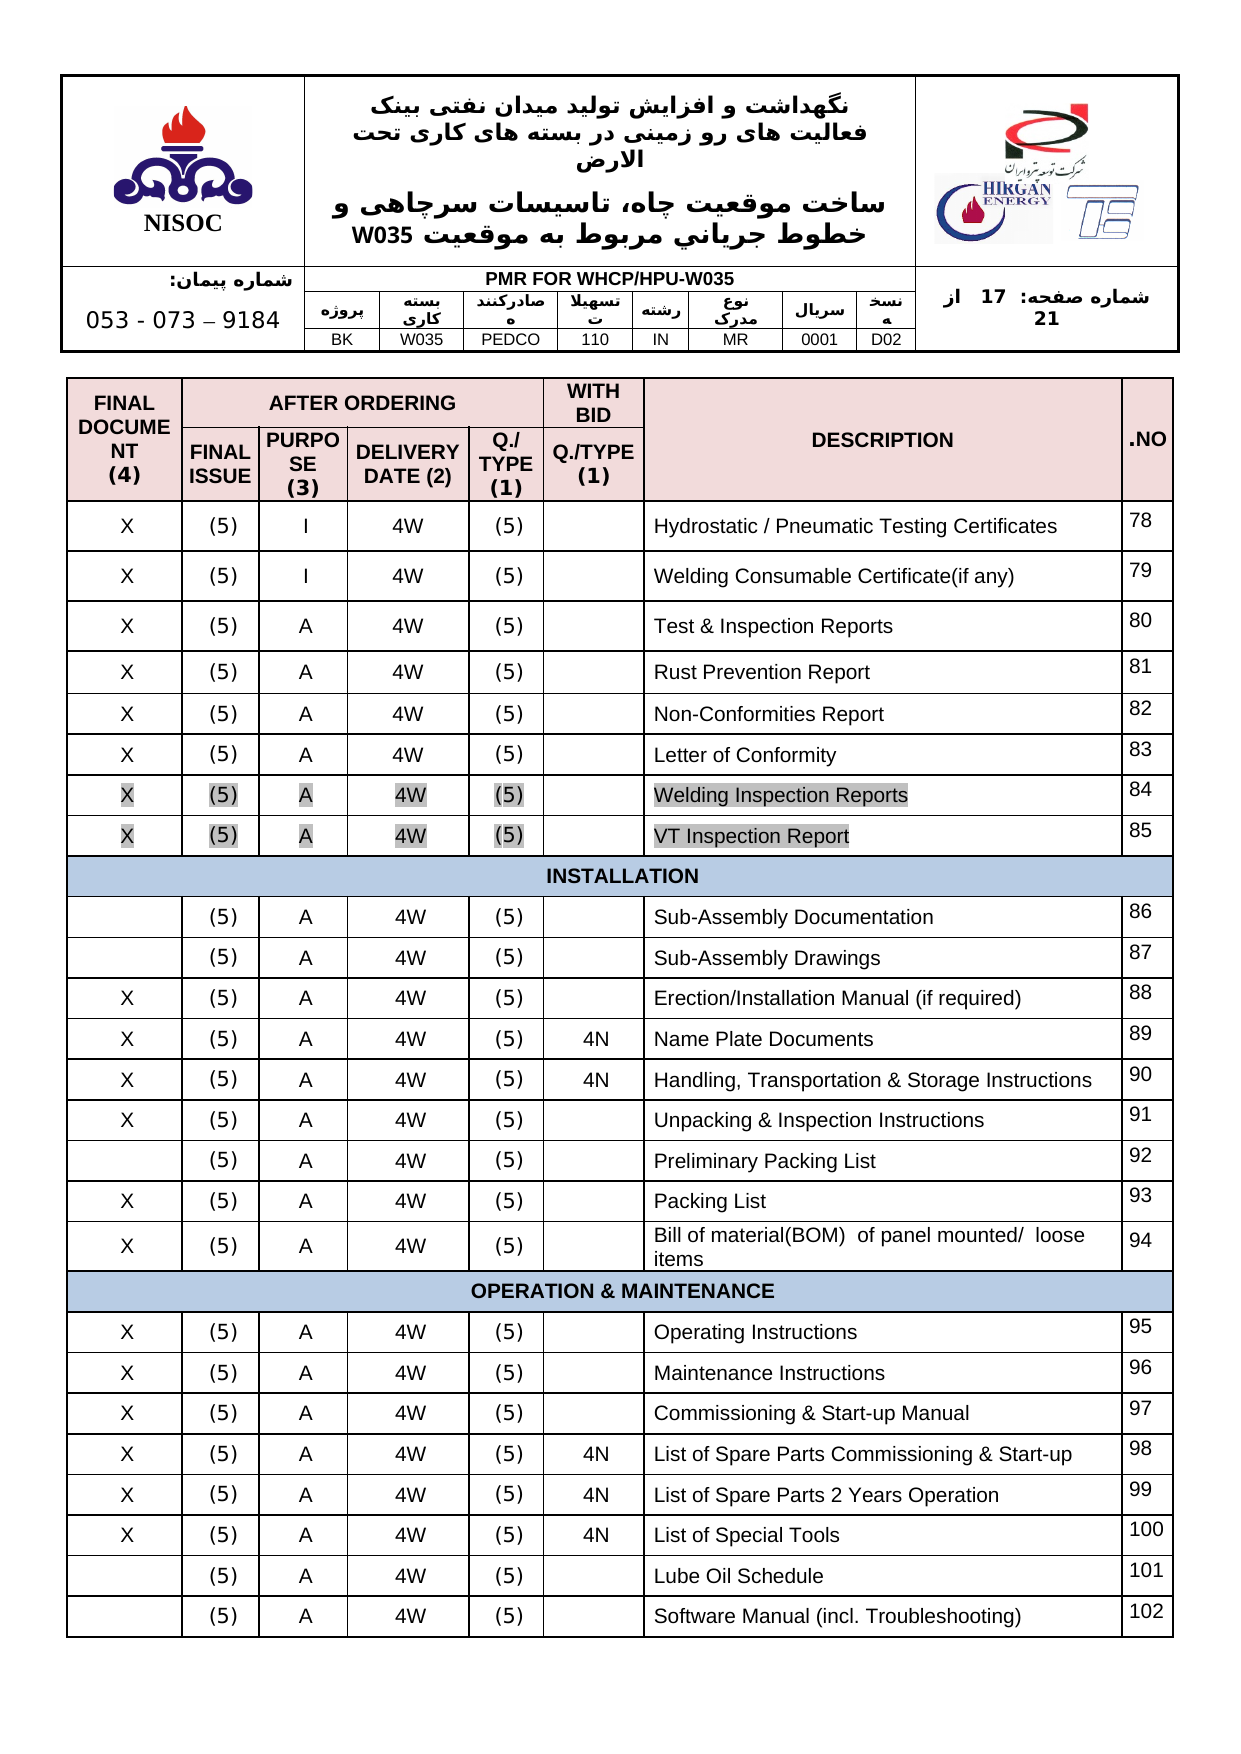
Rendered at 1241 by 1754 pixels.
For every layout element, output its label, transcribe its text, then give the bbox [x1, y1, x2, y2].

table_cell [1123, 502, 1172, 550]
table_cell 4W [348, 1313, 468, 1352]
table_cell (5) [183, 1019, 258, 1058]
table_cell (5) [183, 1141, 258, 1180]
table_cell (5) [183, 1101, 258, 1139]
table_cell Test & Inspection Reports [645, 602, 1121, 650]
table_cell A [260, 1353, 347, 1392]
table_cell X [68, 1394, 181, 1433]
table_cell [68, 897, 181, 936]
table_cell [544, 1101, 643, 1139]
table_cell [544, 1394, 643, 1433]
table_cell [1123, 776, 1172, 814]
table_cell 4N [544, 1435, 643, 1473]
table_cell DELIVERY DATE (2) [348, 428, 468, 500]
table_cell X [68, 1353, 181, 1392]
table_cell (5) [470, 1394, 543, 1433]
table_cell I [260, 502, 347, 550]
table_cell (5) [470, 1435, 543, 1473]
table_cell [1123, 1597, 1172, 1636]
table_header WITH BID [544, 379, 643, 426]
table_cell X [68, 1060, 181, 1099]
table_cell A [260, 652, 347, 693]
table_cell [544, 1313, 643, 1352]
table_cell [544, 694, 643, 733]
table_cell OPERATION & MAINTENANCE [68, 1272, 1172, 1311]
table_cell (5) [183, 502, 258, 550]
table_cell X [68, 1313, 181, 1352]
table_cell X [68, 552, 181, 600]
table_cell (5) [183, 1475, 258, 1514]
table_cell 4W [348, 1435, 468, 1473]
table_cell [544, 1141, 643, 1180]
table_cell X [68, 602, 181, 650]
table_cell [544, 652, 643, 693]
table_cell 4W [348, 1353, 468, 1392]
table_cell (5) [470, 602, 543, 650]
table_cell Packing List [645, 1182, 1121, 1221]
table_cell [1123, 938, 1172, 977]
table_cell (5) [470, 735, 543, 774]
table_cell [544, 938, 643, 977]
table_cell [1123, 1435, 1172, 1473]
table_cell [1123, 1019, 1172, 1058]
table_cell 4W [348, 1182, 468, 1221]
table_cell A [260, 897, 347, 936]
table_cell 4W [348, 1060, 468, 1099]
table_cell [1123, 694, 1172, 733]
table_cell (5) [470, 552, 543, 600]
table_header DESCRIPTION [645, 379, 1121, 500]
table_cell [1123, 1313, 1172, 1352]
table_cell [1123, 1182, 1172, 1221]
table_cell [1123, 1060, 1172, 1099]
table_cell Name Plate Documents [645, 1019, 1121, 1058]
table_cell (5) [470, 652, 543, 693]
table_cell A [260, 1516, 347, 1555]
table_cell A [260, 1060, 347, 1099]
table_cell 4W [348, 502, 468, 550]
table_cell [1123, 1475, 1172, 1514]
table_cell 4W [348, 694, 468, 733]
table_cell Handling, Transportation & Storage Instructions [645, 1060, 1121, 1099]
table_cell [1123, 979, 1172, 1018]
table_cell 4W [348, 816, 468, 855]
table_cell (5) [183, 1353, 258, 1392]
table_cell [1123, 1556, 1172, 1595]
table_cell (5) [470, 816, 543, 855]
table_cell A [260, 694, 347, 733]
table_cell X [68, 1435, 181, 1473]
table_cell [544, 1182, 643, 1221]
table_cell A [260, 1597, 347, 1636]
table_cell [1123, 1141, 1172, 1180]
table_cell (5) [470, 1475, 543, 1514]
table_cell X [68, 735, 181, 774]
table_cell [1123, 897, 1172, 936]
table_cell A [260, 735, 347, 774]
table_cell A [260, 979, 347, 1018]
table_cell 4W [348, 1475, 468, 1514]
table_cell 4W [348, 897, 468, 936]
table_cell X [68, 652, 181, 693]
table_cell Welding Inspection Reports [645, 776, 1121, 814]
table_cell [68, 938, 181, 977]
table_cell (5) [183, 1516, 258, 1555]
table_cell Letter of Conformity [645, 735, 1121, 774]
table_cell 4W [348, 552, 468, 600]
table_cell [544, 1597, 643, 1636]
table_cell A [260, 1222, 347, 1270]
table_cell (5) [470, 979, 543, 1018]
table_cell X [68, 1182, 181, 1221]
table_cell A [260, 1435, 347, 1473]
table_header FINAL DOCUMENT (4) [68, 379, 181, 500]
table_cell (5) [470, 1516, 543, 1555]
table_cell (5) [183, 552, 258, 600]
table_cell X [68, 776, 181, 814]
table_cell Commissioning & Start-up Manual [645, 1394, 1121, 1433]
table_cell (5) [183, 1435, 258, 1473]
table_cell (5) [470, 1353, 543, 1392]
table_cell 4W [348, 1516, 468, 1555]
table_cell (5) [183, 938, 258, 977]
picture [113, 106, 253, 208]
table_cell (5) [183, 1556, 258, 1595]
table_cell (5) [183, 1222, 258, 1270]
table_cell [544, 602, 643, 650]
table_cell X [68, 1222, 181, 1270]
table_cell INSTALLATION [68, 857, 1172, 896]
table_cell [1123, 652, 1172, 693]
table_cell 4W [348, 735, 468, 774]
table_cell Unpacking & Inspection Instructions [645, 1101, 1121, 1139]
table_cell Sub-Assembly Drawings [645, 938, 1121, 977]
table_cell A [260, 1101, 347, 1139]
table_cell (5) [470, 502, 543, 550]
table_cell A [260, 776, 347, 814]
table_cell [544, 776, 643, 814]
table_cell Erection/Installation Manual (if required) [645, 979, 1121, 1018]
table_cell [1123, 1353, 1172, 1392]
table_cell (5) [183, 1313, 258, 1352]
table_cell X [68, 1019, 181, 1058]
table_cell X [68, 1516, 181, 1555]
table_cell 4W [348, 1394, 468, 1433]
table_cell (5) [470, 1060, 543, 1099]
table_cell 4W [348, 1101, 468, 1139]
table_cell 4W [348, 602, 468, 650]
table_cell [68, 1597, 181, 1636]
table_cell A [260, 1475, 347, 1514]
table_cell (5) [183, 694, 258, 733]
table_cell PURPOSE (3) [260, 428, 347, 500]
table_cell [544, 979, 643, 1018]
table_cell (5) [183, 897, 258, 936]
table_cell (5) [470, 938, 543, 977]
table_cell A [260, 1019, 347, 1058]
table_header AFTER ORDERING [183, 379, 543, 426]
table_cell 4N [544, 1060, 643, 1099]
table_cell 4W [348, 1141, 468, 1180]
table_cell 4W [348, 652, 468, 693]
table_cell Hydrostatic / Pneumatic Testing Certificates [645, 502, 1121, 550]
table_cell Lube Oil Schedule [645, 1556, 1121, 1595]
table_cell (5) [183, 1597, 258, 1636]
table_cell [544, 1353, 643, 1392]
table_cell Preliminary Packing List [645, 1141, 1121, 1180]
table_cell [68, 1141, 181, 1180]
table_cell (5) [183, 1182, 258, 1221]
table_cell 4W [348, 1222, 468, 1270]
table_cell Rust Prevention Report [645, 652, 1121, 693]
table_cell X [68, 502, 181, 550]
table_cell 4N [544, 1475, 643, 1514]
table_cell (5) [470, 1313, 543, 1352]
table_cell A [260, 1182, 347, 1221]
table_cell 4N [544, 1019, 643, 1058]
table_header NO. [1123, 379, 1172, 500]
table_cell X [68, 1475, 181, 1514]
table_cell [1123, 1222, 1172, 1270]
table_cell 4W [348, 979, 468, 1018]
table_cell Maintenance Instructions [645, 1353, 1121, 1392]
table_cell 4W [348, 1019, 468, 1058]
table_cell A [260, 816, 347, 855]
table_cell [544, 552, 643, 600]
table_cell FINAL ISSUE [183, 428, 258, 500]
table_cell [1123, 1394, 1172, 1433]
table_cell (5) [183, 1060, 258, 1099]
table_cell [544, 1222, 643, 1270]
table_cell Bill of material(BOM) of panel mounted/ loose items [645, 1222, 1121, 1270]
table_cell (5) [183, 735, 258, 774]
table_cell A [260, 1141, 347, 1180]
table_cell (5) [470, 1101, 543, 1139]
table_cell X [68, 816, 181, 855]
table_cell Software Manual (incl. Troubleshooting) [645, 1597, 1121, 1636]
table_cell [544, 735, 643, 774]
table_cell Non-Conformities Report [645, 694, 1121, 733]
table_cell [1123, 1516, 1172, 1555]
table_cell (5) [470, 694, 543, 733]
table_cell (5) [470, 1182, 543, 1221]
table_cell [544, 502, 643, 550]
table_cell (5) [470, 776, 543, 814]
table_cell List of Special Tools [645, 1516, 1121, 1555]
table_cell (5) [470, 1556, 543, 1595]
table_cell (5) [183, 816, 258, 855]
table_cell X [68, 1101, 181, 1139]
table_cell [544, 897, 643, 936]
table_cell [544, 1556, 643, 1595]
table_cell 4W [348, 776, 468, 814]
table_cell X [68, 979, 181, 1018]
table_cell (5) [470, 1141, 543, 1180]
table_cell A [260, 1556, 347, 1595]
table_cell [1123, 602, 1172, 650]
table_cell (5) [183, 602, 258, 650]
table_cell 4W [348, 938, 468, 977]
table_cell Sub-Assembly Documentation [645, 897, 1121, 936]
table_cell [544, 816, 643, 855]
table_cell X [68, 694, 181, 733]
table_cell A [260, 602, 347, 650]
table_cell 4W [348, 1556, 468, 1595]
table_cell List of Spare Parts Commissioning & Start-up [645, 1435, 1121, 1473]
picture [934, 103, 1089, 244]
table_cell 4N [544, 1516, 643, 1555]
table_cell (5) [470, 1019, 543, 1058]
table_cell [1123, 1101, 1172, 1139]
table_cell [1123, 552, 1172, 600]
table_cell (5) [470, 1222, 543, 1270]
table_cell 4W [348, 1597, 468, 1636]
table_cell [68, 1556, 181, 1595]
table_cell [1123, 816, 1172, 855]
table_cell Q./TYPE (1) [470, 428, 543, 500]
table_cell Operating Instructions [645, 1313, 1121, 1352]
table_cell VT Inspection Report [645, 816, 1121, 855]
table_cell (5) [183, 1394, 258, 1433]
table_cell (5) [183, 652, 258, 693]
table_cell List of Spare Parts 2 Years Operation [645, 1475, 1121, 1514]
table_cell I [260, 552, 347, 600]
table_cell (5) [470, 897, 543, 936]
table_cell (5) [183, 776, 258, 814]
table_cell (5) [470, 1597, 543, 1636]
table_cell A [260, 1394, 347, 1433]
table_cell A [260, 938, 347, 977]
table_cell Welding Consumable Certificate(if any) [645, 552, 1121, 600]
table_cell [1123, 735, 1172, 774]
table_cell Q./TYPE (1) [544, 428, 643, 500]
table_cell (5) [183, 979, 258, 1018]
table_cell A [260, 1313, 347, 1352]
